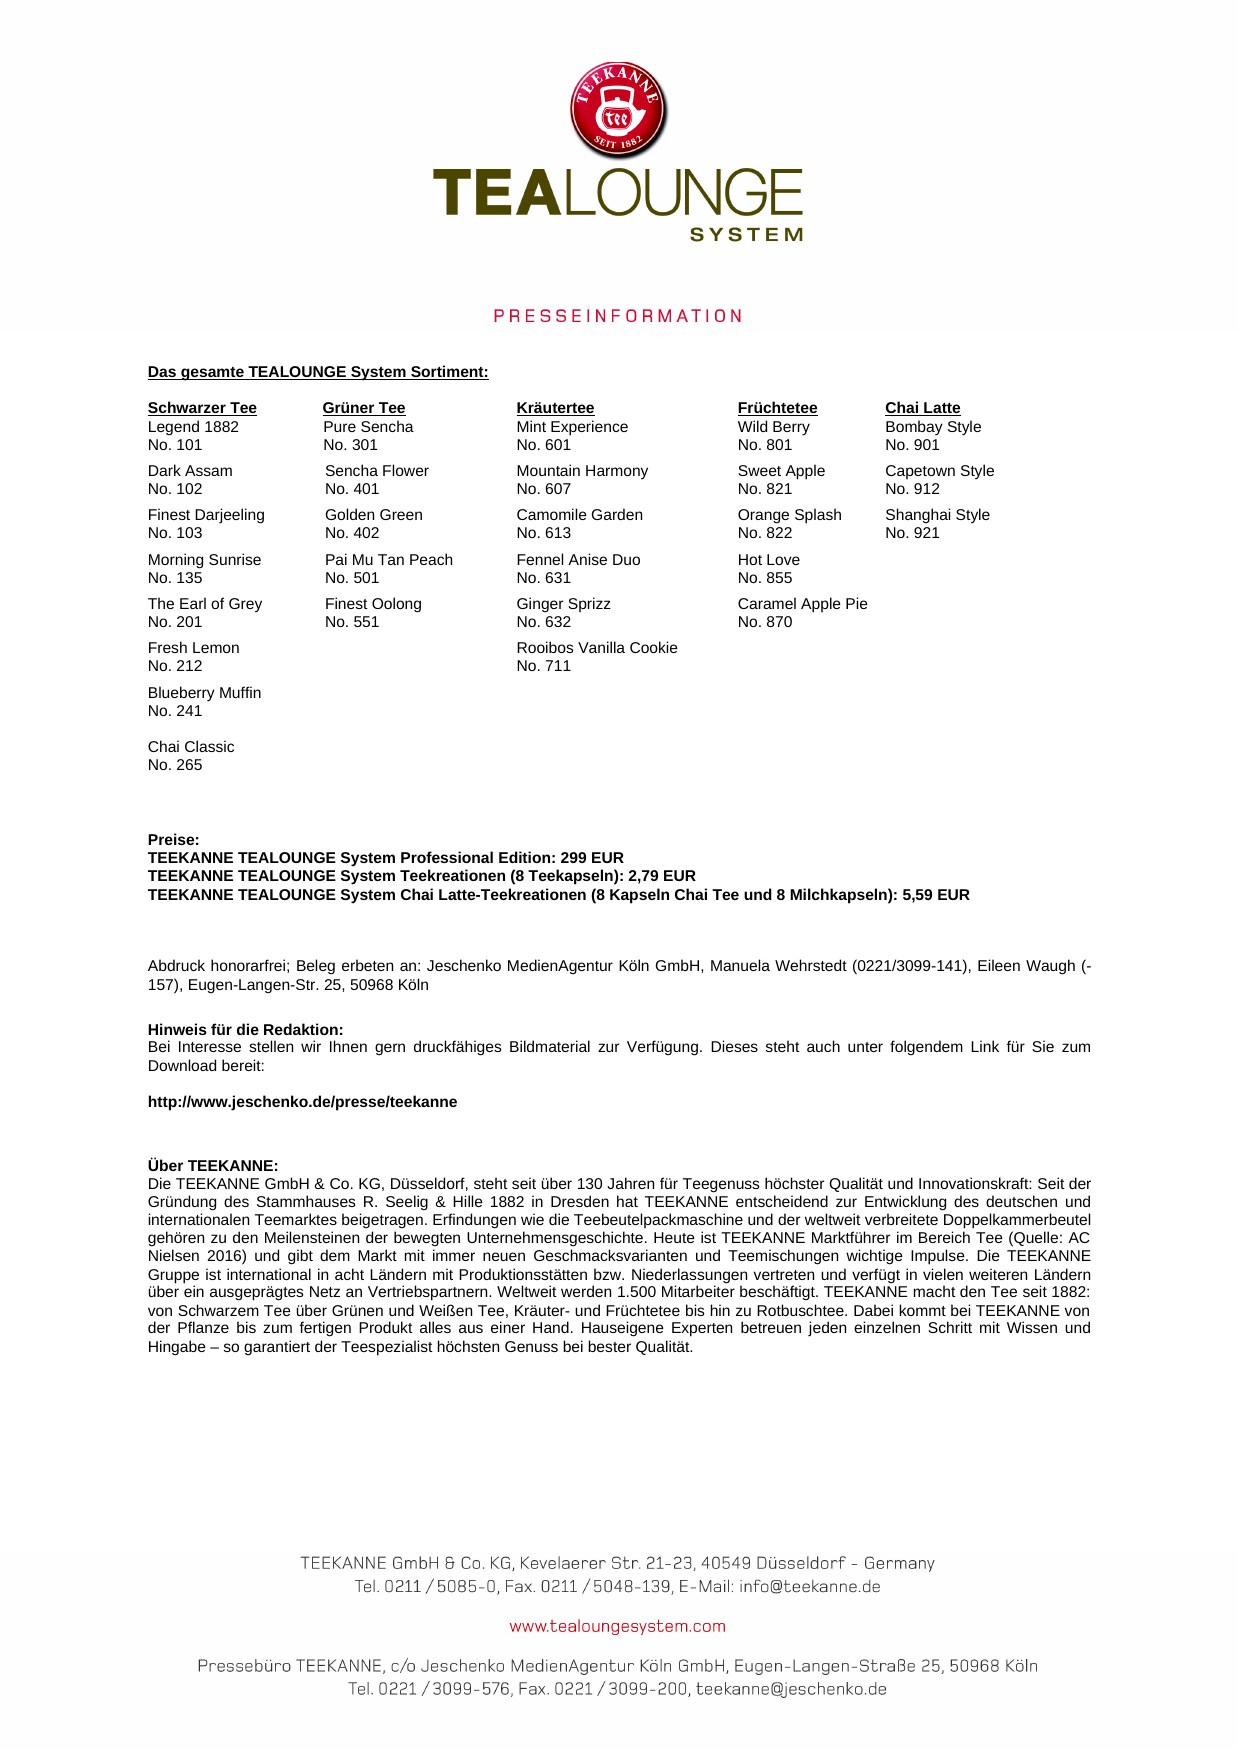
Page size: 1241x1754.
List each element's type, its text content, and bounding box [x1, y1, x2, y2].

text Finest Darjeeling Golden Green Camomile Garden Orange Splash Shanghai Style [148, 506, 1240, 524]
text TEEKANNE TEALOUNGE System Chai Latte-Teekreationen (8 Kapseln Chai Tee und 8 Milchkapseln): 5,59 EUR [148, 885, 1093, 903]
text No. 265 [148, 756, 1093, 774]
text Abdruck honorarfrei; Beleg erbeten an: Jeschenko MedienAgentur Köln GmbH, Manuela Wehrstedt (0221/3099-141), Eileen Waugh (-157), Eugen-Langen-Str. 25, 50968 Köln [148, 957, 1093, 993]
text Preise: [148, 831, 1093, 849]
picture [0, 0, 1238, 332]
text Blueberry Muffin [148, 683, 1093, 702]
text No. 101 No. 301 No. 601 No. 801 No. 901 [148, 435, 1240, 453]
text Die TEEKANNE GmbH & Co. KG, Düsseldorf, steht seit über 130 Jahren für Teegenuss höchster Qualität und Innovationskraft: Seit der Gründung des Stammhauses R. Seelig & Hille 1882 in Dresden hat TEEKANNE entscheidend zur Entwicklung des deutschen und internationalen Teemarktes beigetragen. Erfindungen wie die Teebeutelpackmaschine und der weltweit verbreitete Doppelkammerbeutel gehören zu den Meilensteinen der bewegten Unternehmensgeschichte. Heute ist TEEKANNE Marktführer im Bereich Tee (Quelle: AC Nielsen 2016) und gibt dem Markt mit immer neuen Geschmacksvarianten und Teemischungen wichtige Impulse. Die TEEKANNE Gruppe ist international in acht Ländern mit Produktionsstätten bzw. Niederlassungen vertreten und verfügt in vielen weiteren Ländern über ein ausgeprägtes Netz an Vertriebspartnern. Weltweit werden 1.500 Mitarbeiter beschäftigt. TEEKANNE macht den Tee seit 1882: von Schwarzem Tee über Grünen und Weißen Tee, Kräuter- und Früchtetee bis hin zu Rotbuschtee. Dabei kommt bei TEEKANNE von der Pflanze bis zum fertigen Produkt alles aus einer Hand. Hauseigene Experten betreuen jeden einzelnen Schritt mit Wissen und Hingabe – so garantiert der Teespezialist höchsten Genuss bei bester Qualität. [148, 1175, 1093, 1355]
text Bei Interesse stellen wir Ihnen gern druckfähiges Bildmaterial zur Verfügung. Dieses steht auch unter folgendem Link für Sie zum Download bereit: [148, 1038, 1093, 1074]
text Legend 1882 Pure Sencha Mint Experience Wild Berry Bombay Style [148, 417, 1240, 435]
text No. 135 No. 501 No. 631 No. 855 [148, 568, 1093, 586]
text The Earl of Grey Finest Oolong Ginger Sprizz Caramel Apple Pie [148, 595, 1093, 613]
text Chai Classic [148, 738, 1093, 756]
text No. 241 [148, 702, 1093, 719]
text http://www.jeschenko.de/presse/teekanne [148, 1092, 1093, 1110]
text TEEKANNE TEALOUNGE System Teekreationen (8 Teekapseln): 2,79 EUR [148, 867, 1093, 885]
text Schwarzer Tee Grüner Tee Kräutertee Früchtetee Chai Latte [148, 399, 1240, 417]
text Fresh Lemon Rooibos Vanilla Cookie [148, 639, 1093, 657]
text No. 102 No. 401 No. 607 No. 821 No. 912 [148, 480, 1240, 498]
text TEEKANNE TEALOUNGE System Professional Edition: 299 EUR [148, 849, 1093, 867]
text Dark Assam Sencha Flower Mountain Harmony Sweet Apple Capetown Style [148, 462, 1240, 480]
text Morning Sunrise Pai Mu Tan Peach Fennel Anise Duo Hot Love [148, 550, 1093, 568]
text Hinweis für die Redaktion: [148, 1020, 1093, 1038]
text Das gesamte TEALOUNGE System Sortiment: [148, 363, 1093, 381]
text Über TEEKANNE: [148, 1157, 1093, 1175]
text No. 201 No. 551 No. 632 No. 870 [148, 613, 1093, 631]
picture [0, 1550, 1238, 1750]
text No. 103 No. 402 No. 613 No. 822 No. 921 [148, 524, 1240, 542]
text No. 212 No. 711 [148, 657, 1093, 675]
